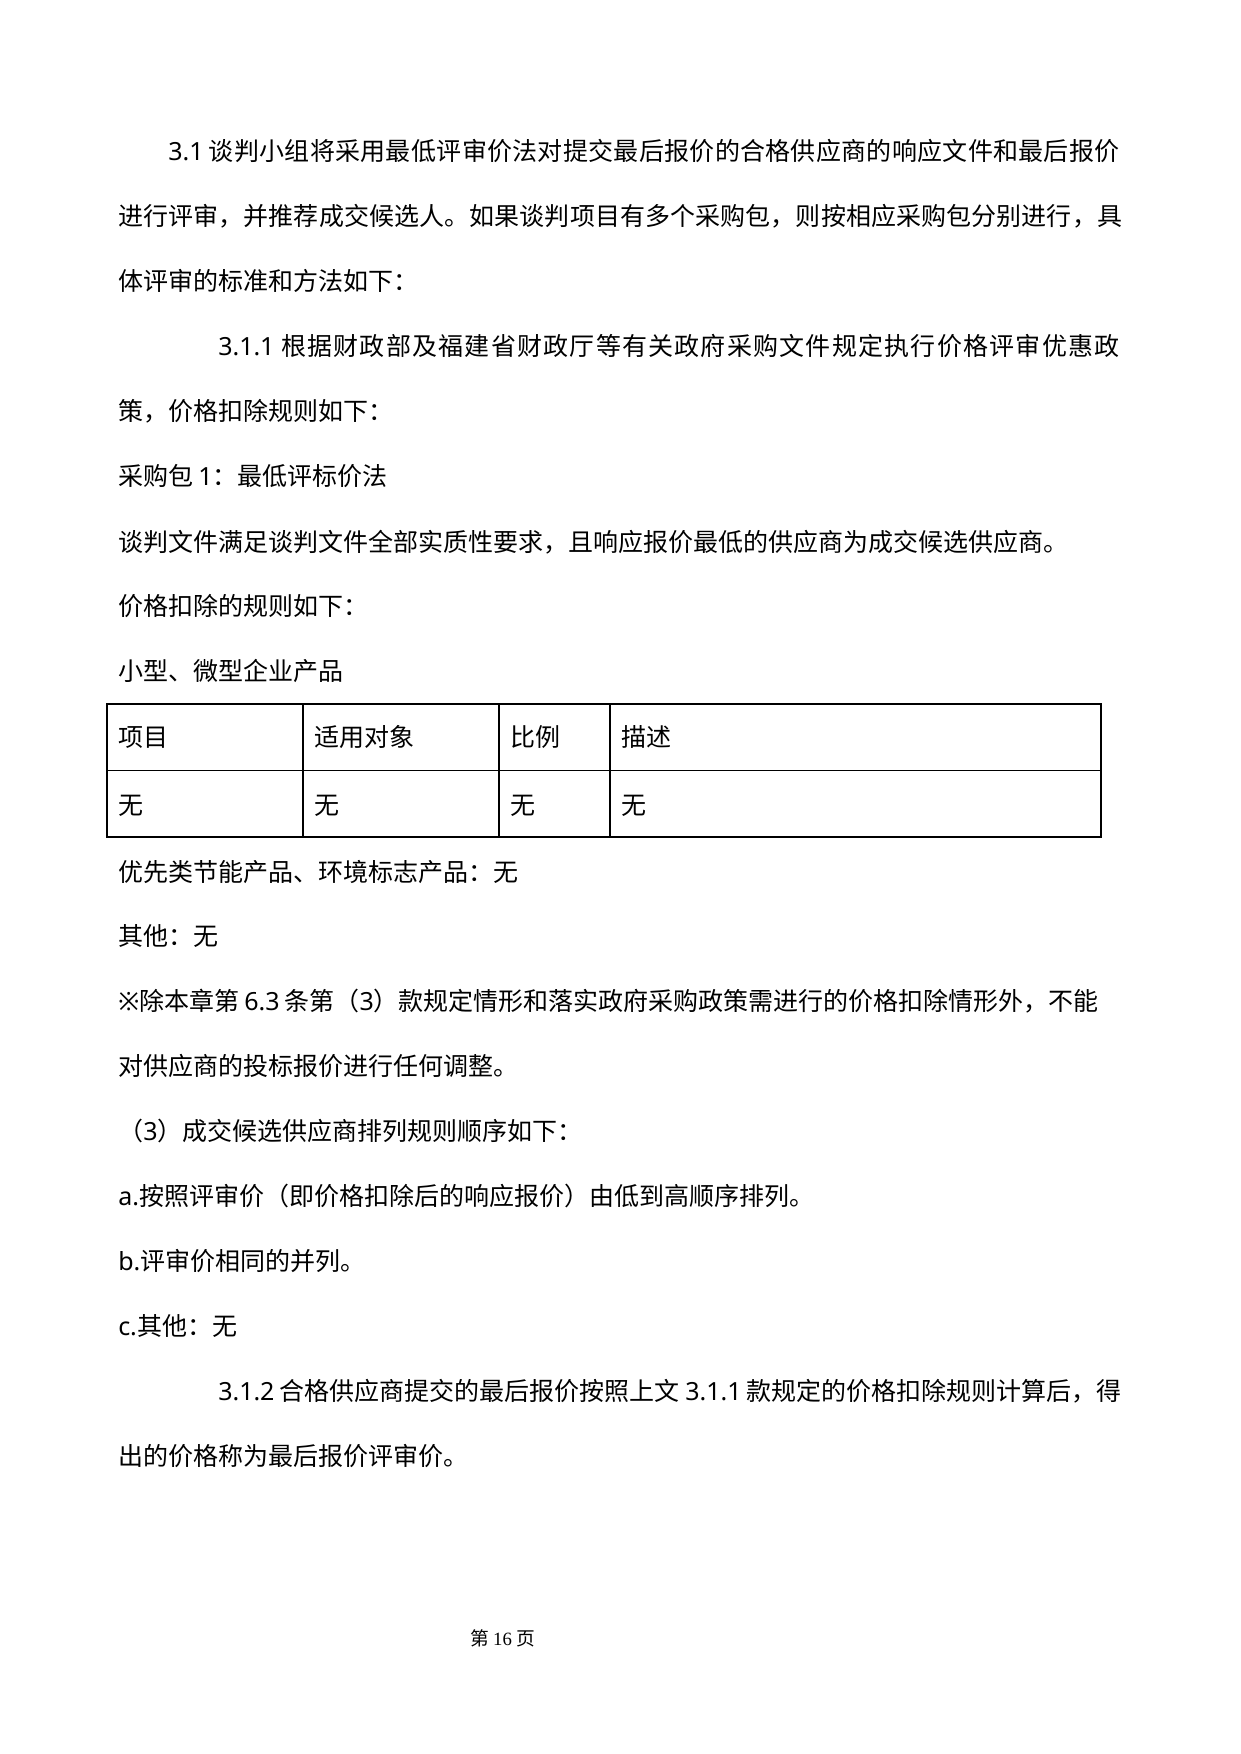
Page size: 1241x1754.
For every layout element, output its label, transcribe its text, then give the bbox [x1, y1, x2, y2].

text a.按照评审价（即价格扣除后的响应报价）由低到高顺序排列。 [118, 1163, 1122, 1228]
text 3.1谈判小组将采用最低评审价法对提交最后报价的合格供应商的响应文件和最后报价进行评审，并推荐成交候选人。如果谈判项目有多个采购包，则按相应采购包分别进行，具体评审的标准和方法如下： [118, 118, 1122, 313]
table_header 比例 [500, 705, 609, 770]
table_cell 无 [611, 771, 1100, 836]
text 优先类节能产品、环境标志产品：无 [118, 838, 1122, 903]
text 谈判文件满足谈判文件全部实质性要求，且响应报价最低的供应商为成交候选供应商。 [118, 508, 1122, 573]
table_cell 无 [304, 771, 498, 836]
text 3.1.1根据财政部及福建省财政厅等有关政府采购文件规定执行价格评审优惠政策，价格扣除规则如下： [118, 313, 1122, 443]
text （3）成交候选供应商排列规则顺序如下： [118, 1098, 1122, 1163]
table_header 适用对象 [304, 705, 498, 770]
text 小型、微型企业产品 [118, 638, 1122, 703]
table_cell 无 [108, 771, 302, 836]
text ※除本章第6.3条第（3）款规定情形和落实政府采购政策需进行的价格扣除情形外，不能对供应商的投标报价进行任何调整。 [118, 968, 1122, 1098]
text 其他：无 [118, 903, 1122, 968]
table_header 项目 [108, 705, 302, 770]
table_cell 无 [500, 771, 609, 836]
text 采购包1：最低评标价法 [118, 443, 1122, 508]
text b.评审价相同的并列。 [118, 1228, 1122, 1293]
text 3.1.2合格供应商提交的最后报价按照上文3.1.1款规定的价格扣除规则计算后，得出的价格称为最后报价评审价。 [118, 1358, 1122, 1488]
table_header 描述 [611, 705, 1100, 770]
text 价格扣除的规则如下： [118, 573, 1122, 638]
text c.其他：无 [118, 1293, 1122, 1358]
